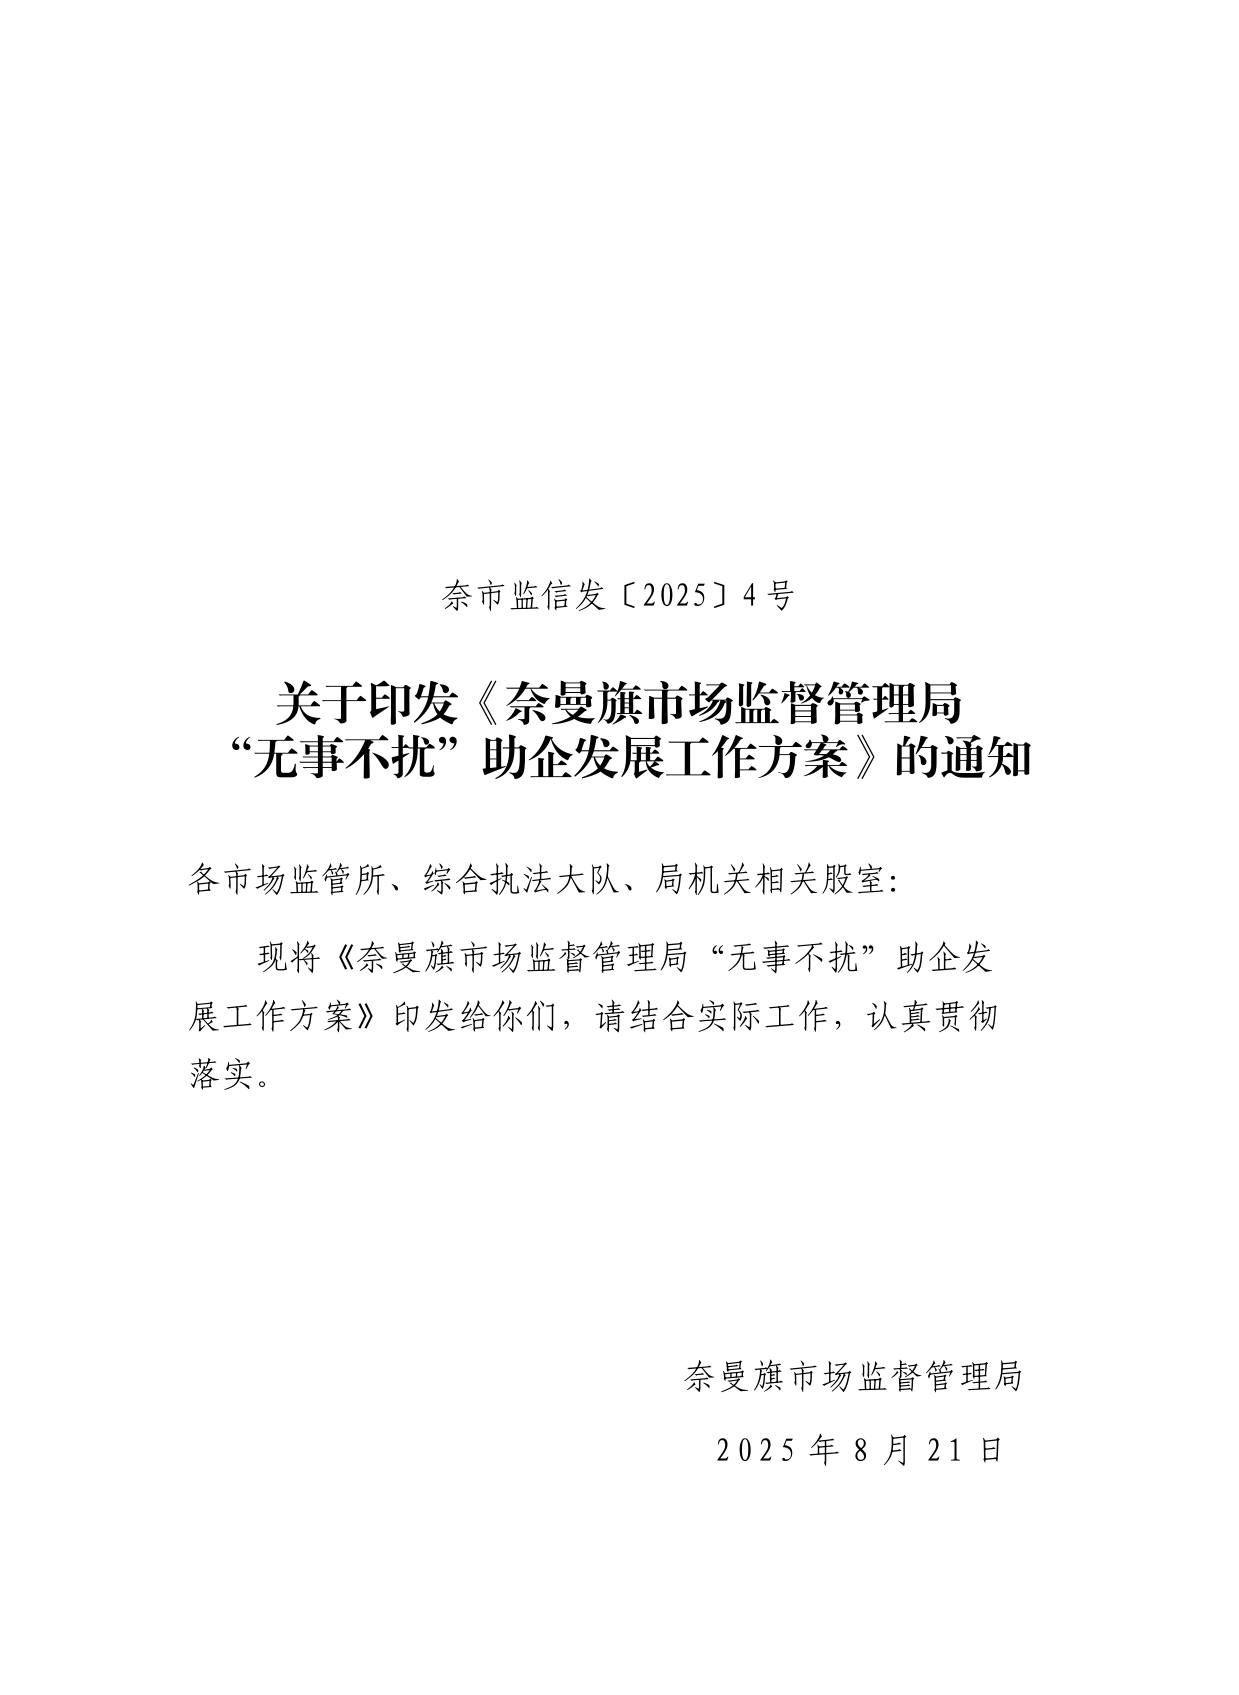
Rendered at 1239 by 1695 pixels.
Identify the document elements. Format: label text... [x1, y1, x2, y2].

text “无事不扰”助企发展工作方案》的通知 [187, 732, 1051, 787]
text 各市场监管所、综合执法大队、局机关相关股室： [187, 845, 1051, 903]
text 奈曼旗市场监督管理局 [683, 1342, 1051, 1400]
text 现将《奈曼旗市场监督管理局“无事不扰”助企发展工作方案》印发给你们，请结合实际工作，认真贯彻落实。 [187, 923, 1003, 1098]
text 2025年8月21日 [714, 1416, 1051, 1474]
text 关于印发《奈曼旗市场监督管理局 [187, 678, 1051, 732]
text 奈市监信发〔2025〕4号 [187, 561, 1051, 619]
